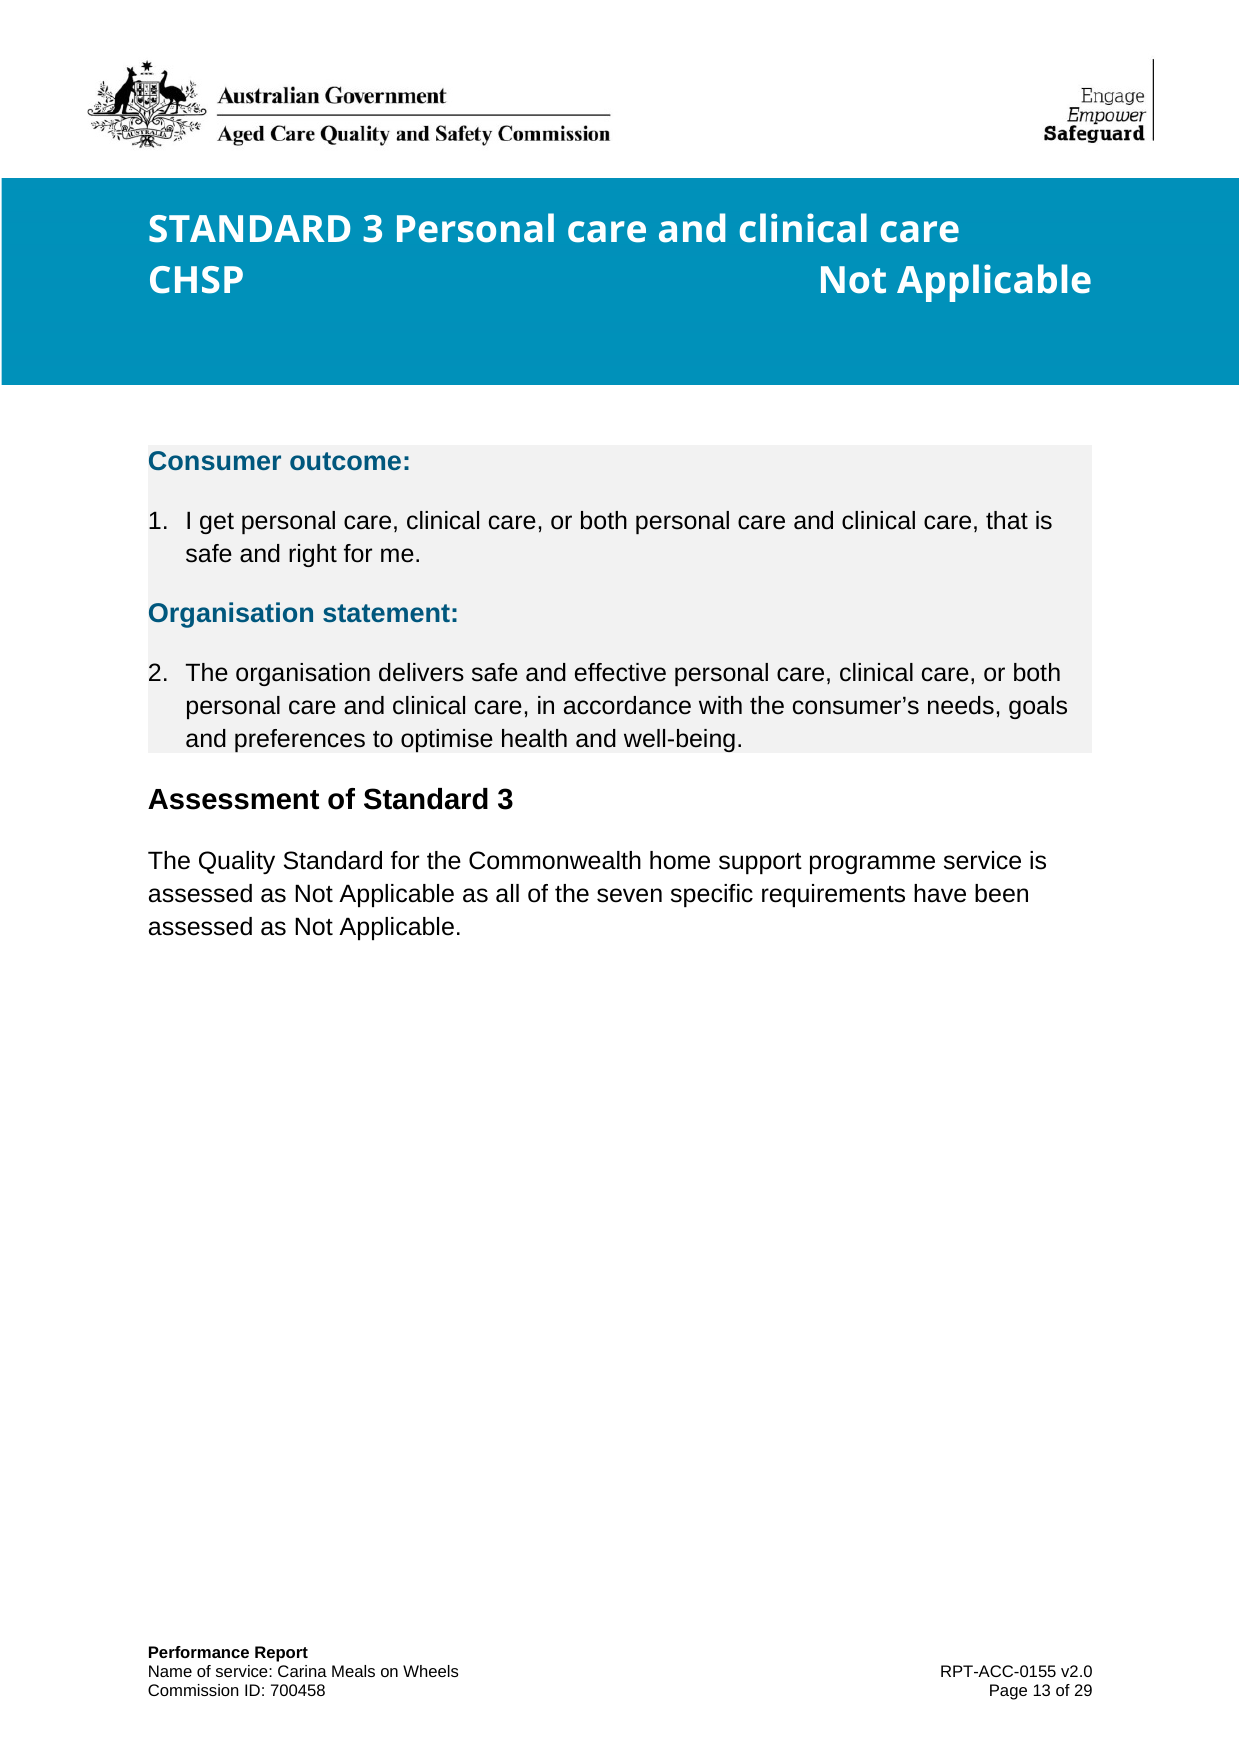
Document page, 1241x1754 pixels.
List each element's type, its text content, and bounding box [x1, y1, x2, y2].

subtitle STANDARD 3 Personal care and clinical care CHSP Not Applicable [148, 202, 1092, 304]
subtitle Assessment of Standard 3 [148, 782, 1092, 816]
list The organisation delivers safe and effective personal care, clinical care, or both personal care and clinical care, in accordance with the consumer’s needs, goals and preferences to optimise health and well-being. [148, 658, 1092, 753]
subtitle Consumer outcome: [148, 445, 1092, 477]
picture [1, 0, 1241, 169]
subtitle Organisation statement: [148, 597, 1092, 628]
list I get personal care, clinical care, or both personal care and clinical care, that is safe and right for me. [148, 506, 1092, 568]
text The Quality Standard for the Commonwealth home support programme service is assessed as Not Applicable as all of the seven specific requirements have been assessed as Not Applicable. [148, 846, 1092, 941]
